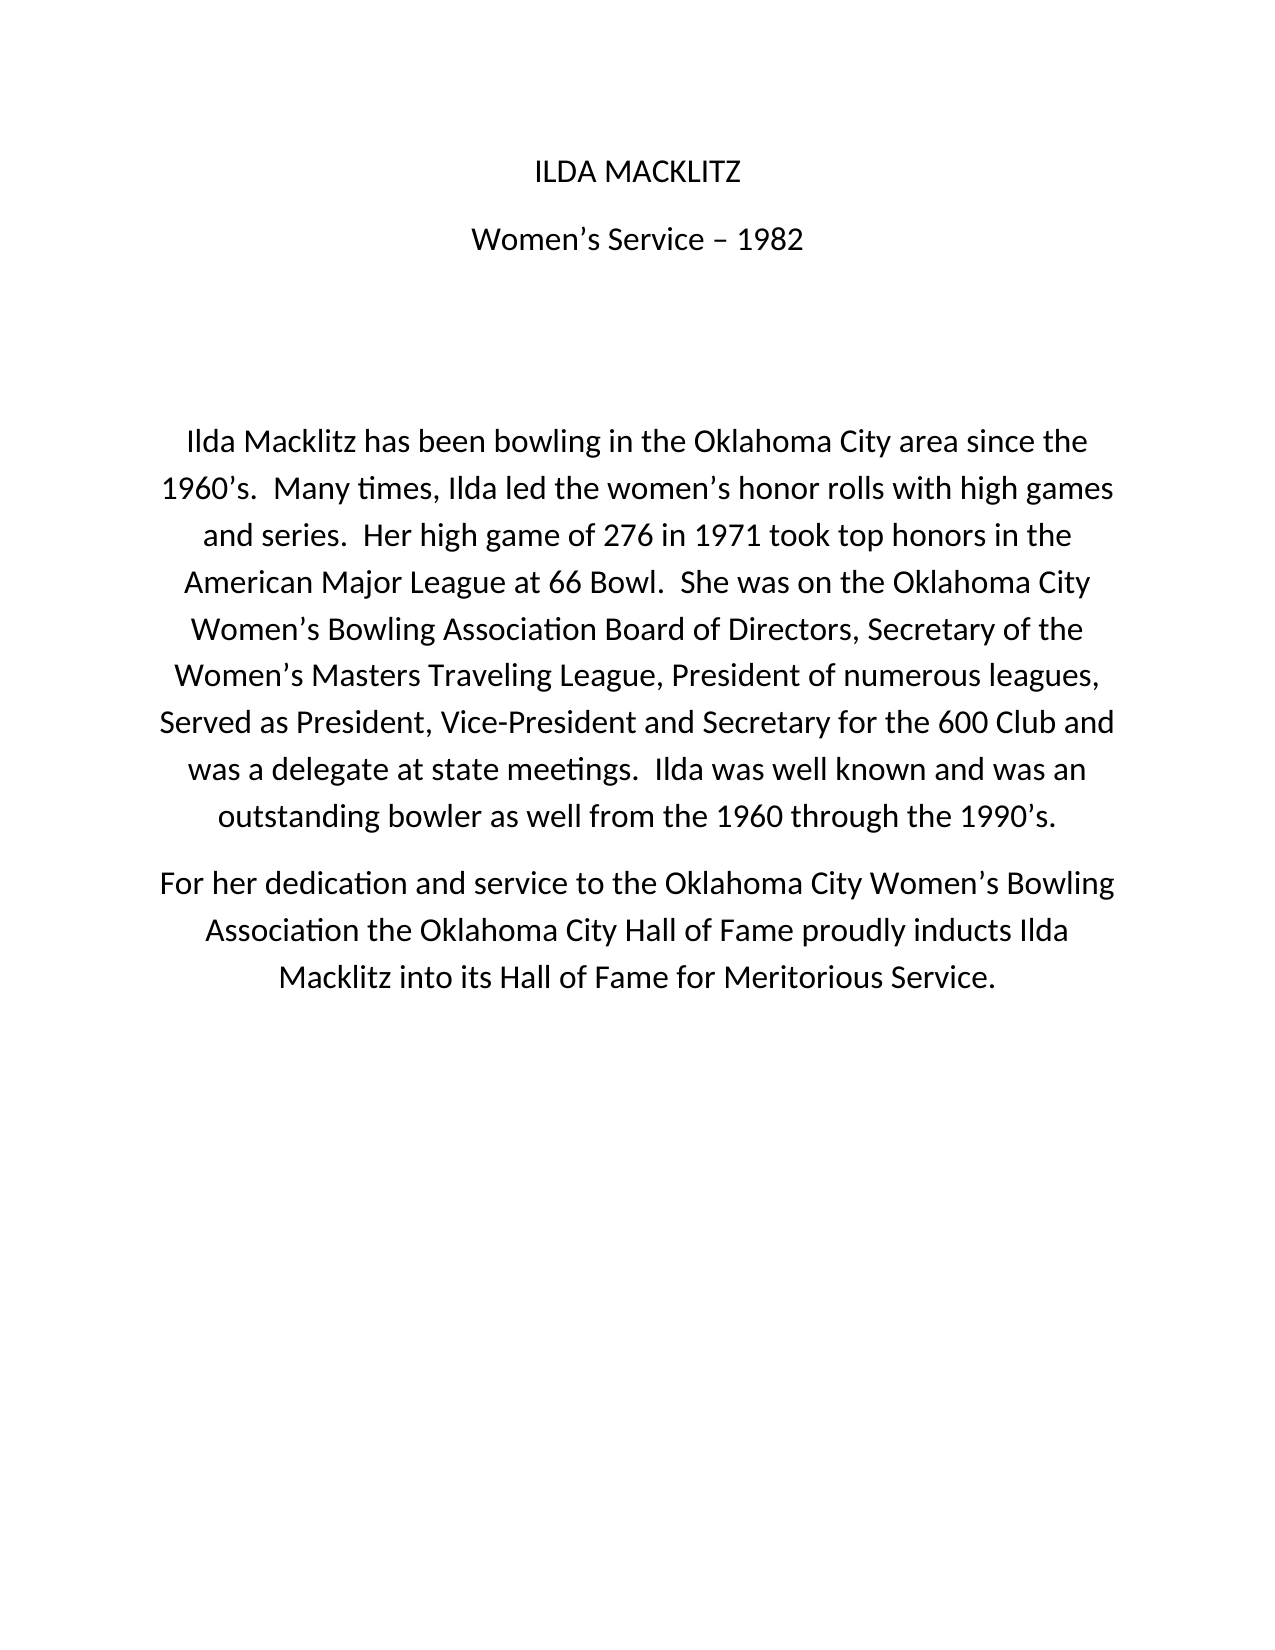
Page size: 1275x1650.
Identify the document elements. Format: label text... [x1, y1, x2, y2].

text ILDA MACKLITZ [150, 150, 1125, 191]
text Women’s Service – 1982 [150, 218, 1125, 258]
text Ilda Macklitz has been bowling in the Oklahoma City area since the 1960’s. Many times, Ilda led the women’s honor rolls with high games and series. Her high game of 276 in 1971 took top honors in the American Major League at 66 Bowl. She was on the Oklahoma City Women’s Bowling Association Board of Directors, Secretary of the Women’s Masters Traveling League, President of numerous leagues, Served as President, Vice-President and Secretary for the 600 Club and was a delegate at state meetings. Ilda was well known and was an outstanding bowler as well from the 1960 through the 1990’s. [150, 420, 1125, 835]
text For her dedication and service to the Oklahoma City Women’s Bowling Association the Oklahoma City Hall of Fame proudly inducts Ilda Macklitz into its Hall of Fame for Meritorious Service. [150, 862, 1125, 996]
